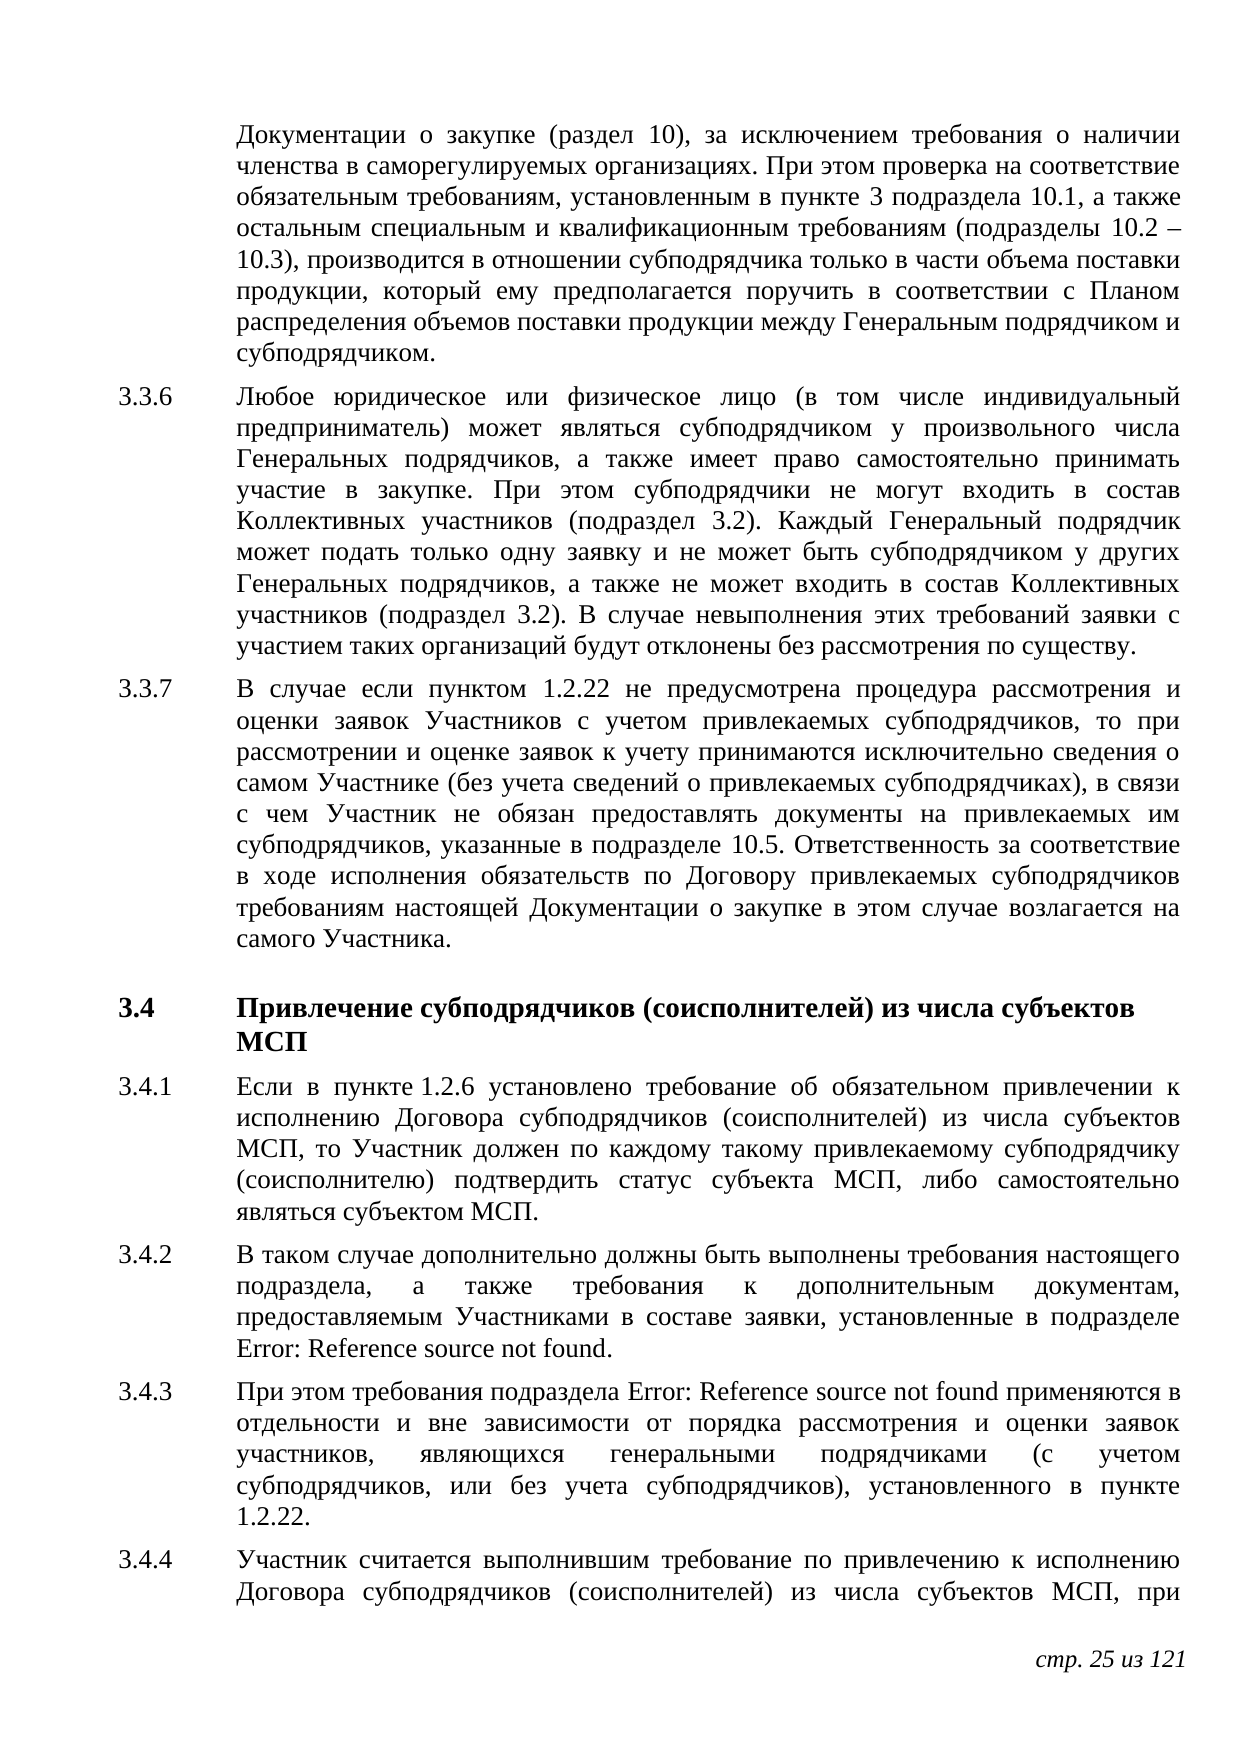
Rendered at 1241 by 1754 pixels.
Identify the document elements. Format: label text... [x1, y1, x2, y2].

text В случае если пунктом 1.2.22 не предусмотрена процедура рассмотрения и оценки заявок Участников с учетом привлекаемых субподрядчиков, то при рассмотрении и оценке заявок к учету принимаются исключительно сведения о самом Участнике (без учета сведений о привлекаемых субподрядчиках), в связи с чем Участник не обязан предоставлять документы на привлекаемых им субподрядчиков, указанные в подразделе 10.5. Ответственность за соответствие в ходе исполнения обязательств по Договору привлекаемых субподрядчиков требованиям настоящей Документации о закупке в этом случае возлагается на самого Участника. [118, 673, 1181, 953]
text В таком случае дополнительно должны быть выполнены требования настоящего подраздела, а также требования к дополнительным документам, предоставляемым Участниками в составе заявки, установленные в подразделе 10.6. [118, 1238, 1181, 1363]
text Любое юридическое или физическое лицо (в том числе индивидуальный предприниматель) может являться субподрядчиком у произвольного числа Генеральных подрядчиков, а также имеет право самостоятельно принимать участие в закупке. При этом субподрядчики не могут входить в состав Коллективных участников (подраздел 3.2). Каждый Генеральный подрядчик может подать только одну заявку и не может быть субподрядчиком у других Генеральных подрядчиков, а также не может входить в состав Коллективных участников (подраздел 3.2). В случае невыполнения этих требований заявки с участием таких организаций будут отклонены без рассмотрения по существу. [118, 380, 1181, 660]
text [118, 1543, 1181, 1606]
subtitle Привлечение субподрядчиков (соисполнителей) из числа субъектов МСП [118, 990, 1181, 1057]
text Если в пункте 1.2.6 установлено требование об обязательном привлечении к исполнению Договора субподрядчиков (соисполнителей) из числа субъектов МСП, то Участник должен по каждому такому привлекаемому субподрядчику (соисполнителю) подтвердить статус субъекта МСП, либо самостоятельно являться субъектом МСП. [118, 1070, 1181, 1226]
text При этом требования подраздела 10.6 применяются в отдельности и вне зависимости от порядка рассмотрения и оценки заявок участников, являющихся генеральными подрядчиками (с учетом субподрядчиков, или без учета субподрядчиков), установленного в пункте 1.2.22. [118, 1375, 1181, 1531]
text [118, 118, 1181, 367]
